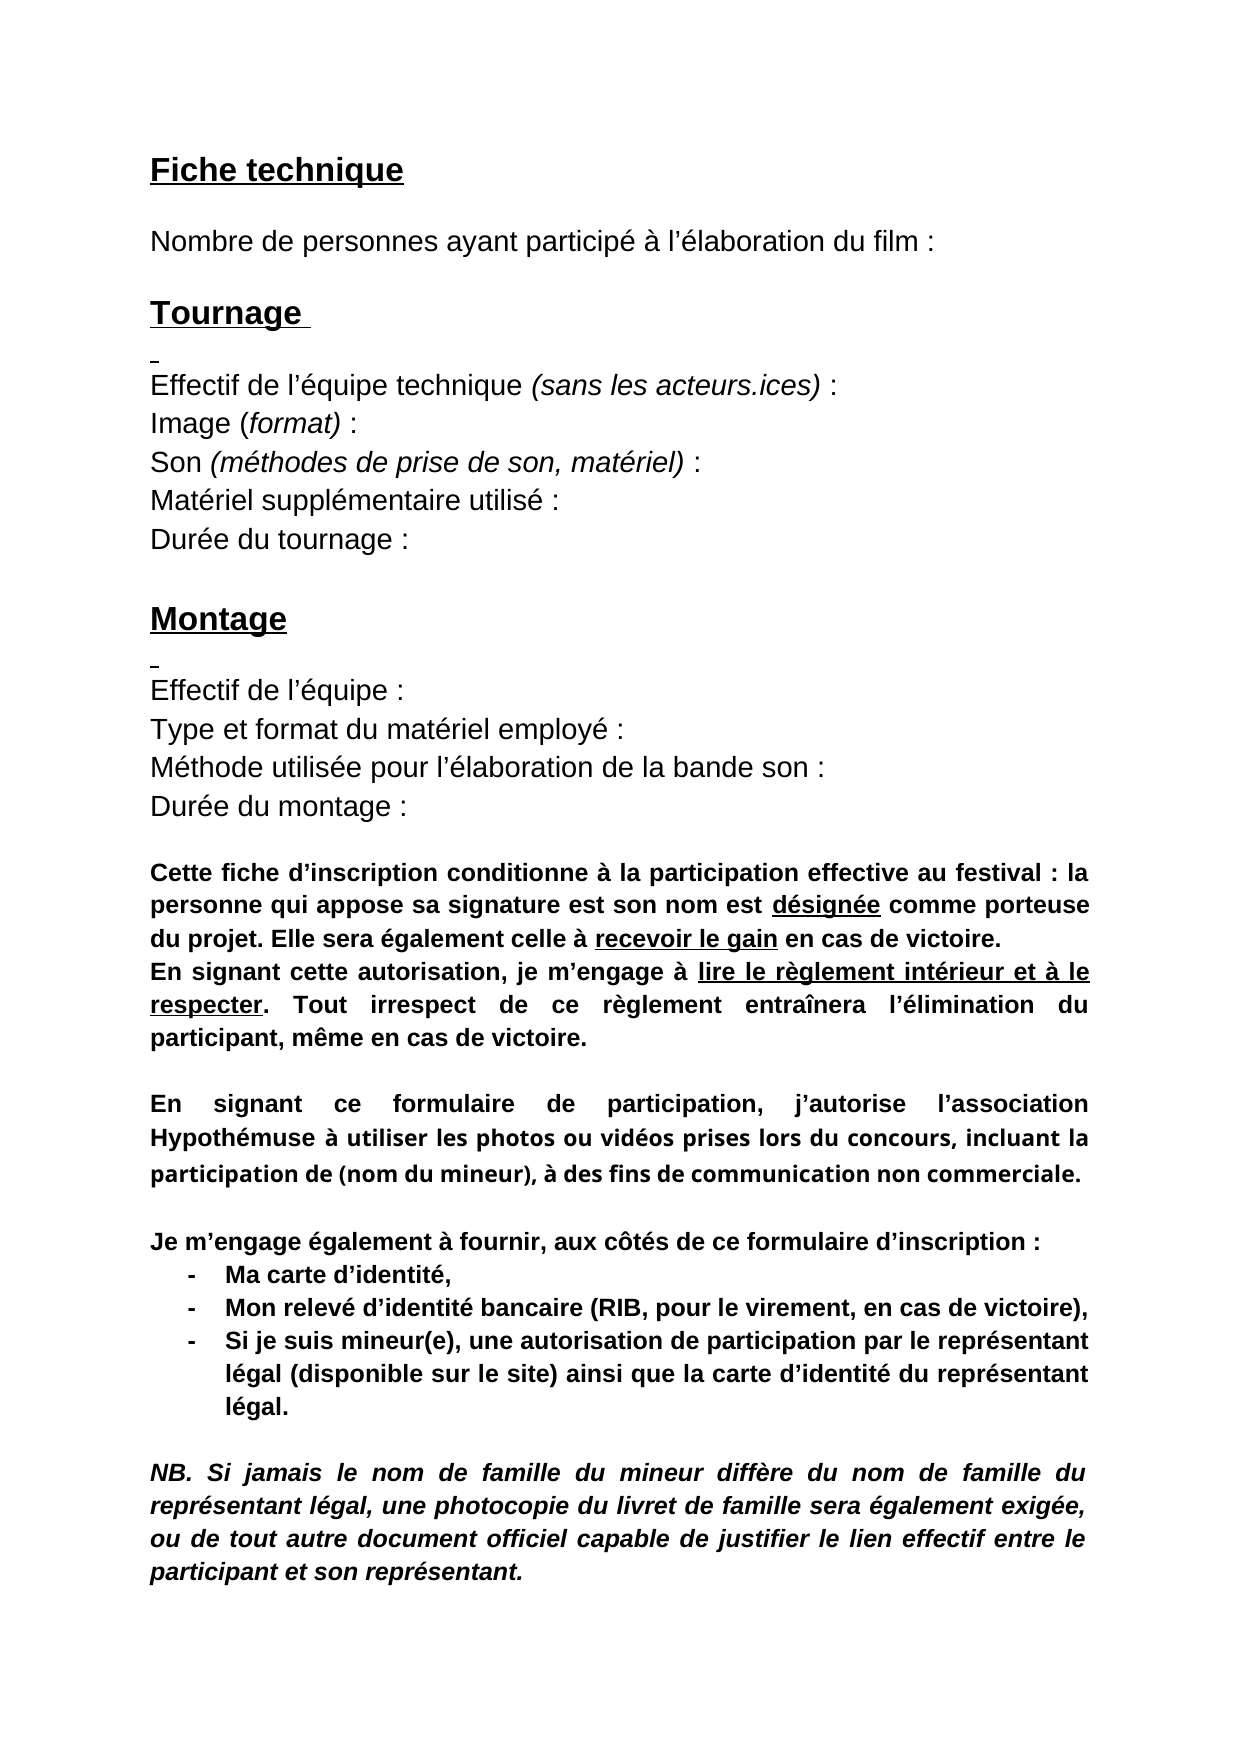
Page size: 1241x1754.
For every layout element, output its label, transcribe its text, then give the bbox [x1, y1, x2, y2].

text Effectif de l’équipe : [150, 673, 1090, 707]
text Image (format) : [150, 406, 1090, 439]
text Matériel supplémentaire utilisé : [150, 483, 1090, 517]
text Durée du montage : [150, 789, 1090, 822]
text En signant cette autorisation, je m’engage à lire le règlement intérieur et à le respecter. Tout irrespect de ce règlement entraînera l’élimination du participant, même en cas de victoire. [150, 957, 1090, 1051]
text Type et format du matériel employé : [150, 712, 1090, 745]
text Méthode utilisée pour l’élaboration de la bande son : [150, 750, 1090, 784]
text NB. Si jamais le nom de famille du mineur diffère du nom de famille du représentant légal, une photocopie du livret de famille sera également exigée, ou de tout autre document officiel capable de justifier le lien effectif entre le participant et son représentant. [150, 1458, 1090, 1586]
list Ma carte d’identité, [187, 1260, 1090, 1289]
text Cette fiche d’inscription conditionne à la participation effective au festival : la personne qui appose sa signature est son nom est désignée comme porteuse du projet. Elle sera également celle à recevoir le gain en cas de victoire. [150, 857, 1090, 952]
text Montage [150, 599, 1090, 637]
text Je m’engage également à fournir, aux côtés de ce formulaire d’inscription : [150, 1227, 1090, 1256]
text Nombre de personnes ayant participé à l’élaboration du film : [150, 224, 1090, 258]
text Effectif de l’équipe technique (sans les acteurs.ices) : [150, 367, 1090, 401]
text En signant ce formulaire de participation, j’autorise l’association Hypothémuse à utiliser les photos ou vidéos prises lors du concours, incluant la participation de (nom du mineur), à des fins de communication non commerciale. [150, 1089, 1090, 1189]
list Si je suis mineur(e), une autorisation de participation par le représentant légal (disponible sur le site) ainsi que la carte d’identité du représentant légal. [187, 1326, 1090, 1421]
text Durée du tournage : [150, 522, 1090, 555]
text Tournage [150, 293, 1090, 332]
list Mon relevé d’identité bancaire (RIB, pour le virement, en cas de victoire), [187, 1293, 1090, 1322]
text Son (méthodes de prise de son, matériel) : [150, 444, 1090, 478]
text Fiche technique [150, 150, 1090, 188]
